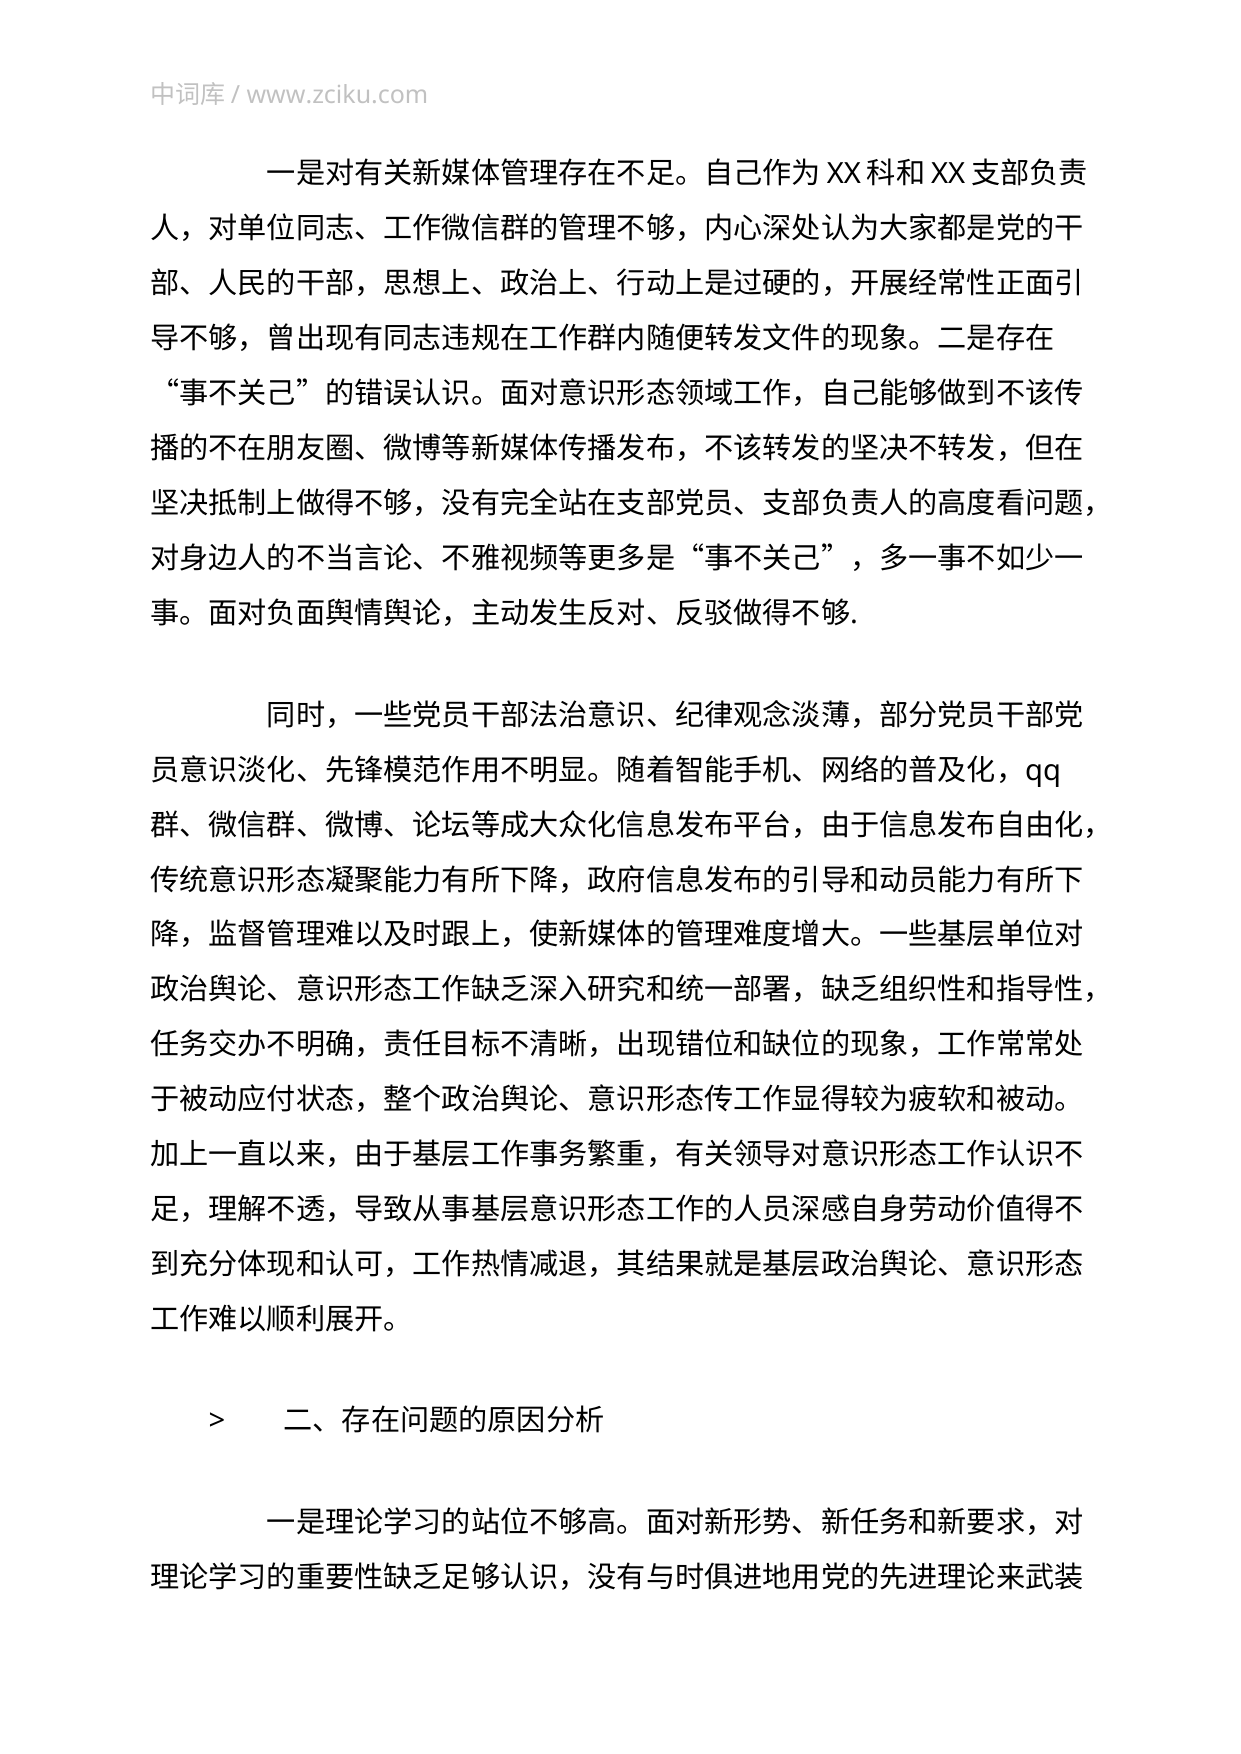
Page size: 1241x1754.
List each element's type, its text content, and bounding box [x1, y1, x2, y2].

text > 二、存在问题的原因分析 [150, 1397, 1090, 1439]
text 一是对有关新媒体管理存在不足。自己作为XX科和XX支部负责人，对单位同志、工作微信群的管理不够，内心深处认为大家都是党的干部、人民的干部，思想上、政治上、行动上是过硬的，开展经常性正面引导不够，曾出现有同志违规在工作群内随便转发文件的现象。二是存在“事不关己”的错误认识。面对意识形态领域工作，自己能够做到不该传播的不在朋友圈、微博等新媒体传播发布，不该转发的坚决不转发，但在坚决抵制上做得不够，没有完全站在支部党员、支部负责人的高度看问题，对身边人的不当言论、不雅视频等更多是“事不关己”，多一事不如少一事。面对负面舆情舆论，主动发生反对、反驳做得不够. [150, 150, 1090, 632]
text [150, 1499, 1090, 1596]
text 同时，一些党员干部法治意识、纪律观念淡薄，部分党员干部党员意识淡化、先锋模范作用不明显。随着智能手机、网络的普及化，qq群、微信群、微博、论坛等成大众化信息发布平台，由于信息发布自由化，传统意识形态凝聚能力有所下降，政府信息发布的引导和动员能力有所下降，监督管理难以及时跟上，使新媒体的管理难度增大。一些基层单位对政治舆论、意识形态工作缺乏深入研究和统一部署，缺乏组织性和指导性，任务交办不明确，责任目标不清晰，出现错位和缺位的现象，工作常常处于被动应付状态，整个政治舆论、意识形态传工作显得较为疲软和被动。加上一直以来，由于基层工作事务繁重，有关领导对意识形态工作认识不足，理解不透，导致从事基层意识形态工作的人员深感自身劳动价值得不到充分体现和认可，工作热情减退，其结果就是基层政治舆论、意识形态工作难以顺利展开。 [150, 691, 1090, 1337]
